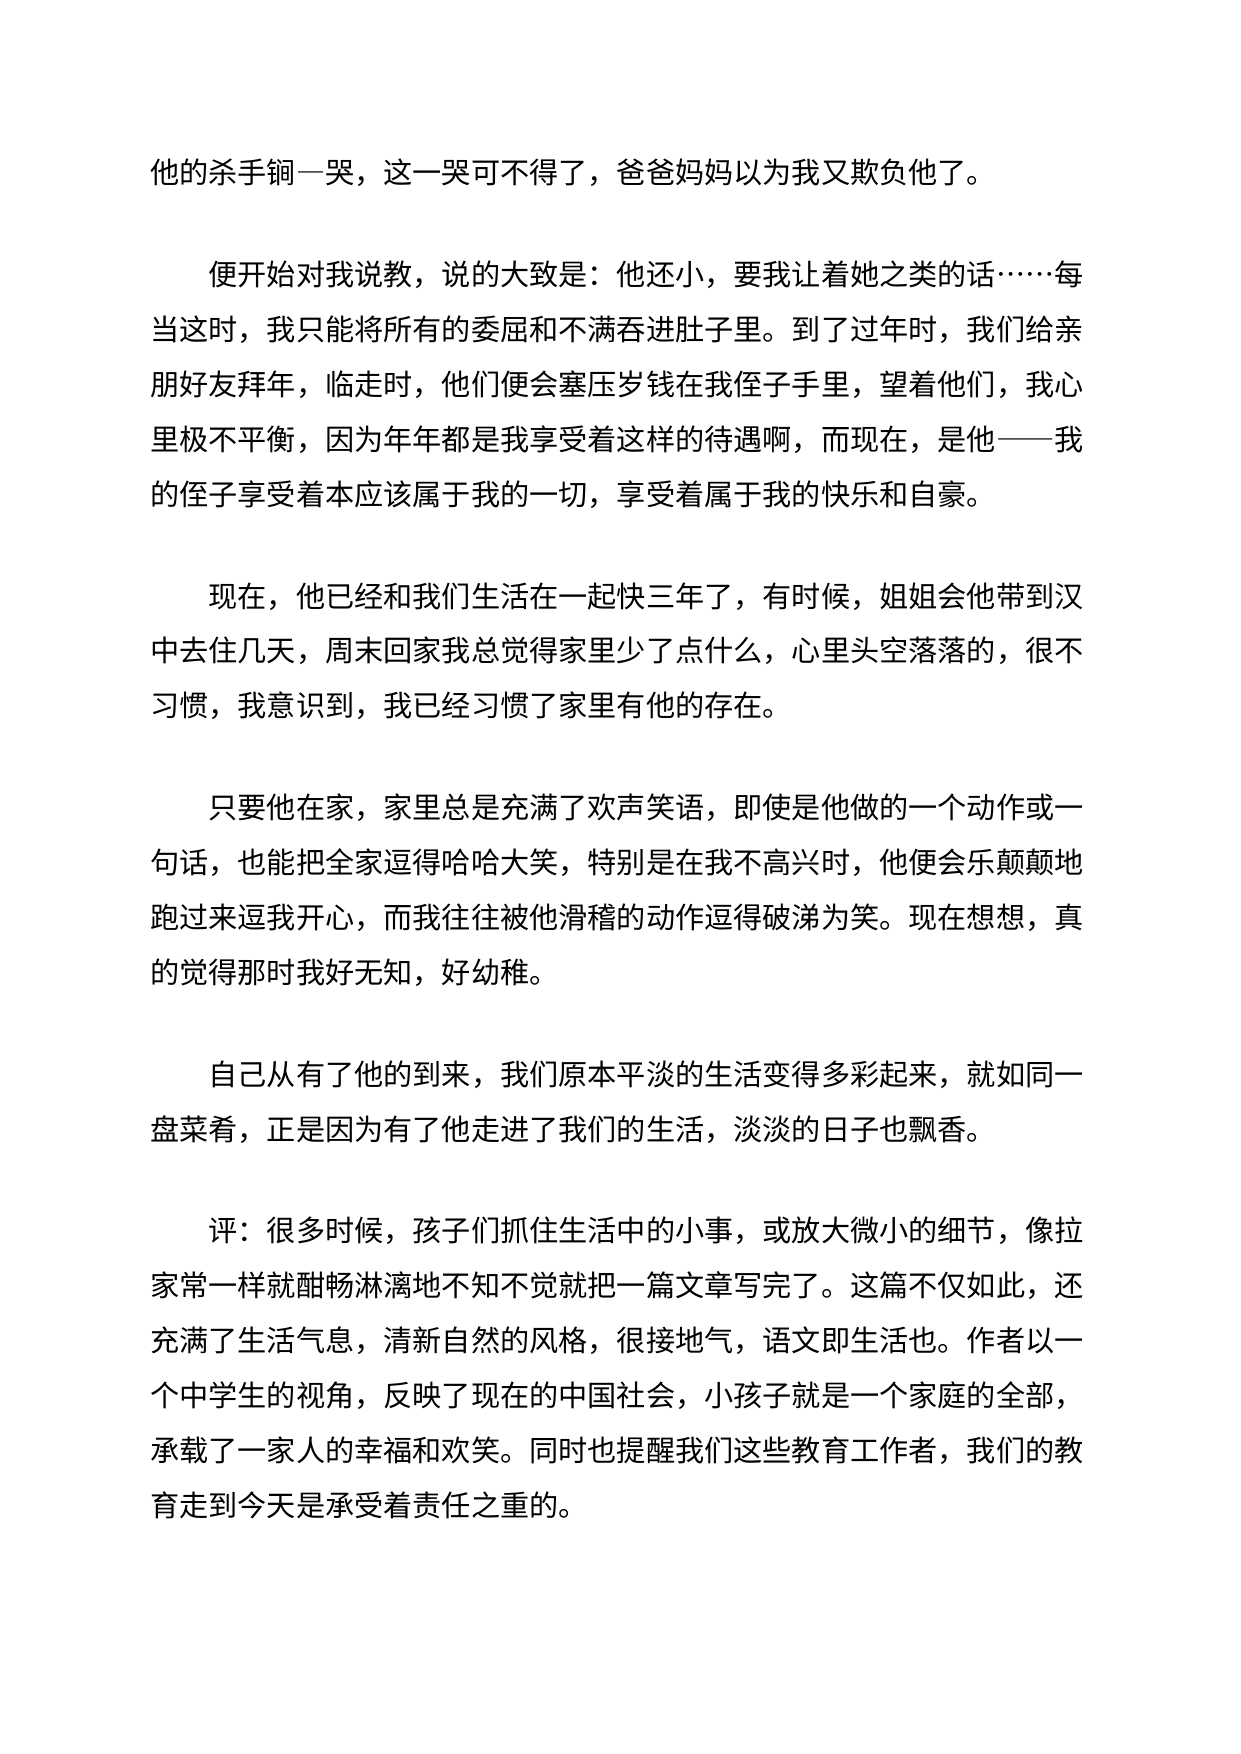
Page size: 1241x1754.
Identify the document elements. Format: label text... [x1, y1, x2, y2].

text 自己从有了他的到来，我们原本平淡的生活变得多彩起来，就如同一盘菜肴，正是因为有了他走进了我们的生活，淡淡的日子也飘香。 [150, 1051, 1090, 1148]
text 现在，他已经和我们生活在一起快三年了，有时候，姐姐会他带到汉中去住几天，周末回家我总觉得家里少了点什么，心里头空落落的，很不习惯，我意识到，我已经习惯了家里有他的存在。 [150, 573, 1090, 725]
text 只要他在家，家里总是充满了欢声笑语，即使是他做的一个动作或一句话，也能把全家逗得哈哈大笑，特别是在我不高兴时，他便会乐颠颠地跑过来逗我开心，而我往往被他滑稽的动作逗得破涕为笑。现在想想，真的觉得那时我好无知，好幼稚。 [150, 785, 1090, 992]
text 评：很多时候，孩子们抓住生活中的小事，或放大微小的细节，像拉家常一样就酣畅淋漓地不知不觉就把一篇文章写完了。这篇不仅如此，还充满了生活气息，清新自然的风格，很接地气，语文即生活也。作者以一个中学生的视角，反映了现在的中国社会，小孩子就是一个家庭的全部，承载了一家人的幸福和欢笑。同时也提醒我们这些教育工作者，我们的教育走到今天是承受着责任之重的。 [150, 1208, 1090, 1524]
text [150, 150, 1090, 192]
text 便开始对我说教，说的大致是：他还小，要我让着她之类的话……每当这时，我只能将所有的委屈和不满吞进肚子里。到了过年时，我们给亲朋好友拜年，临走时，他们便会塞压岁钱在我侄子手里，望着他们，我心里极不平衡，因为年年都是我享受着这样的待遇啊，而现在，是他——我的侄子享受着本应该属于我的一切，享受着属于我的快乐和自豪。 [150, 252, 1090, 514]
